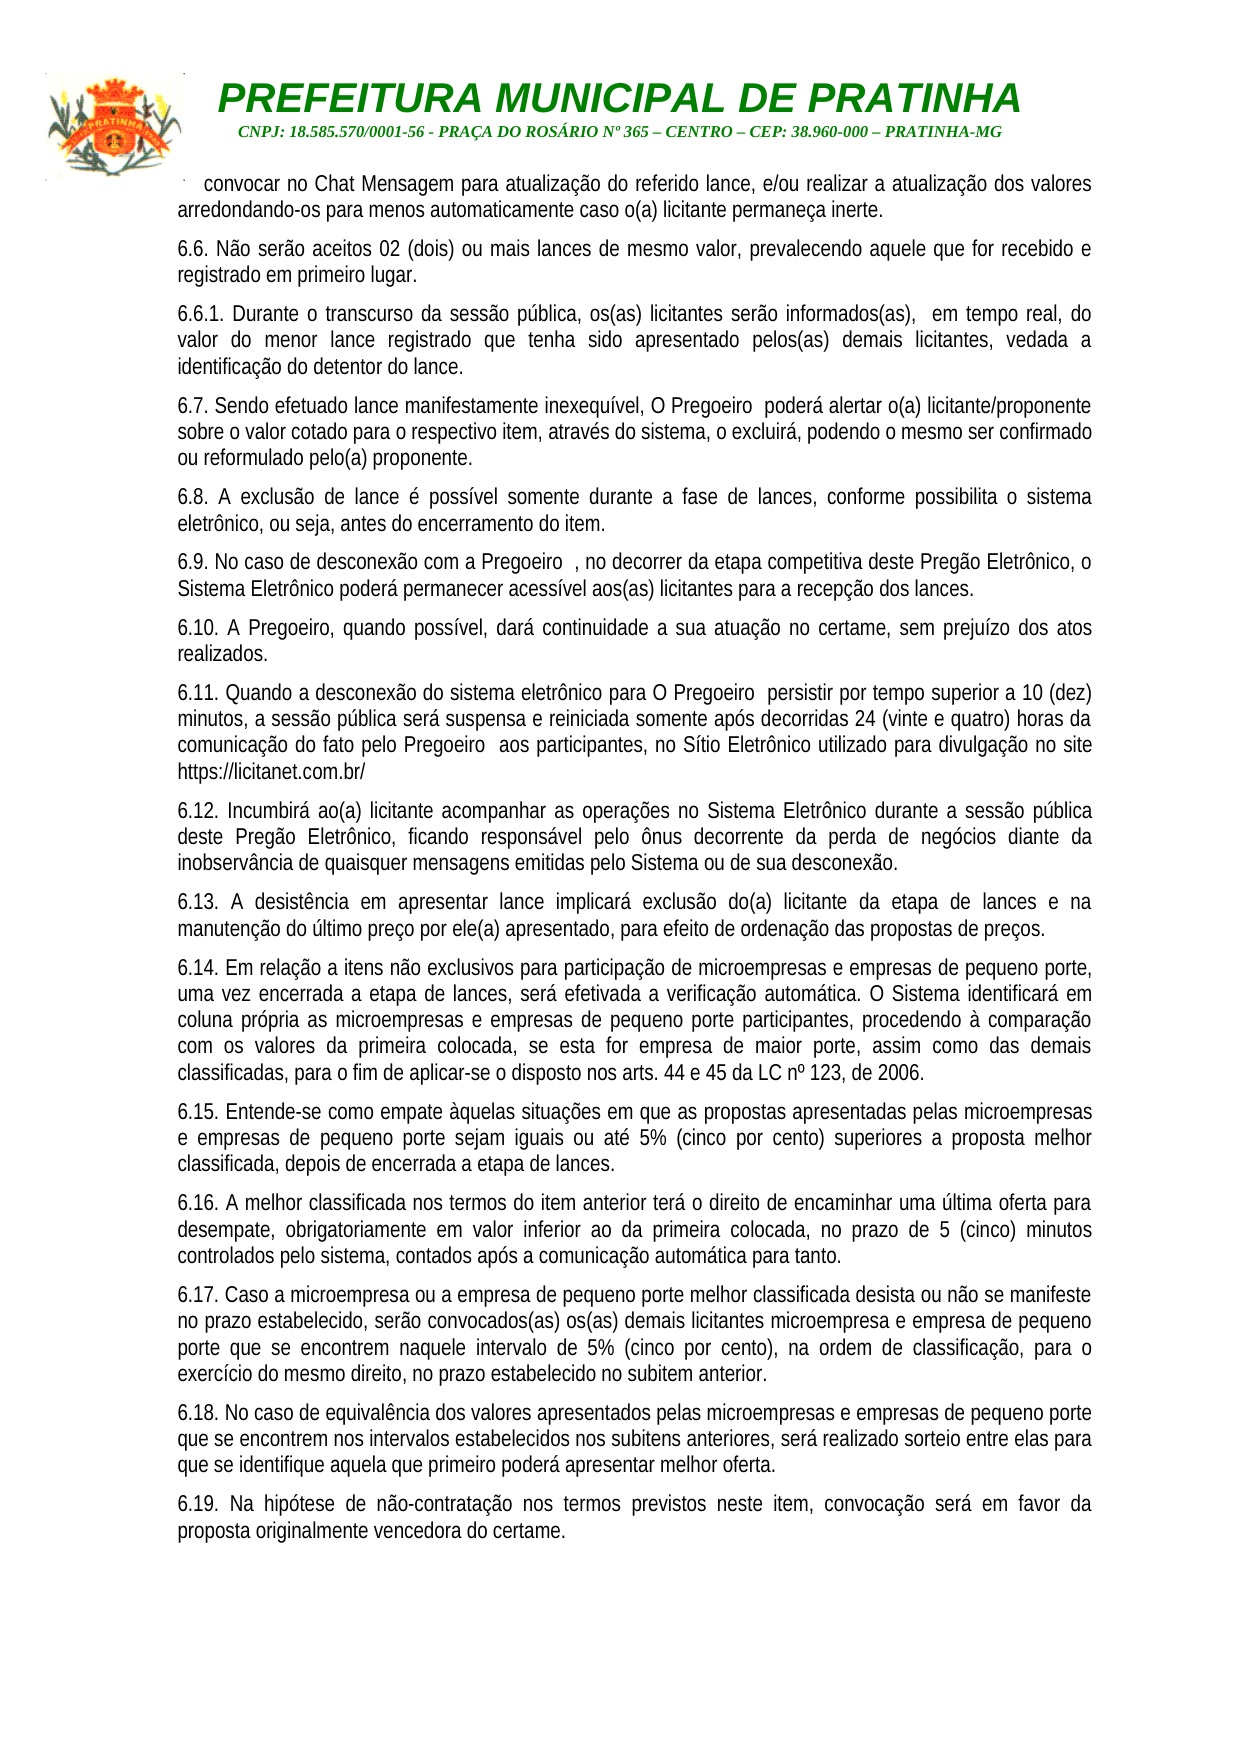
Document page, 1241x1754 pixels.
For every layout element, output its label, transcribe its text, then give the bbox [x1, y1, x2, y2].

text 6.17. Caso a microempresa ou a empresa de pequeno porte melhor classificada desista ou não se manifeste no prazo estabelecido, serão convocados(as) os(as) demais licitantes microempresa e empresa de pequeno porte que se encontrem naquele intervalo de 5% (cinco por cento), na ordem de classificação, para o exercício do mesmo direito, no prazo estabelecido no subitem anterior. [177, 1281, 1093, 1386]
text 6.11. Quando a desconexão do sistema eletrônico para O Pregoeiro persistir por tempo superior a 10 (dez) minutos, a sessão pública será suspensa e reiniciada somente após decorridas 24 (vinte e quatro) horas da comunicação do fato pelo Pregoeiro aos participantes, no Sítio Eletrônico utilizado para divulgação no site https://licitanet.com.br/ [177, 679, 1093, 784]
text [177, 169, 1093, 222]
text 6.9. No caso de desconexão com a Pregoeiro , no decorrer da etapa competitiva deste Pregão Eletrônico, o Sistema Eletrônico poderá permanecer acessível aos(as) licitantes para a recepção dos lances. [177, 548, 1093, 601]
text 6.13. A desistência em apresentar lance implicará exclusão do(a) licitante da etapa de lances e na manutenção do último preço por ele(a) apresentado, para efeito de ordenação das propostas de preços. [177, 888, 1093, 941]
text 6.18. No caso de equivalência dos valores apresentados pelas microempresas e empresas de pequeno porte que se encontrem nos intervalos estabelecidos nos subitens anteriores, será realizado sorteio entre elas para que se identifique aquela que primeiro poderá apresentar melhor oferta. [177, 1399, 1093, 1478]
text 6.14. Em relação a itens não exclusivos para participação de microempresas e empresas de pequeno porte, uma vez encerrada a etapa de lances, será efetivada a verificação automática. O Sistema identificará em coluna própria as microempresas e empresas de pequeno porte participantes, procedendo à comparação com os valores da primeira colocada, se esta for empresa de maior porte, assim como das demais classificadas, para o fim de aplicar-se o disposto nos arts. 44 e 45 da LC nº 123, de 2006. [177, 953, 1093, 1085]
picture [45, 73, 185, 181]
text 6.8. A exclusão de lance é possível somente durante a fase de lances, conforme possibilita o sistema eletrônico, ou seja, antes do encerramento do item. [177, 483, 1093, 536]
text 6.6.1. Durante o transcurso da sessão pública, os(as) licitantes serão informados(as), em tempo real, do valor do menor lance registrado que tenha sido apresentado pelos(as) demais licitantes, vedada a identificação do detentor do lance. [177, 300, 1093, 379]
text 6.19. Na hipótese de não-contratação nos termos previstos neste item, convocação será em favor da proposta originalmente vencedora do certame. [177, 1490, 1093, 1543]
text 6.15. Entende-se como empate àquelas situações em que as propostas apresentadas pelas microempresas e empresas de pequeno porte sejam iguais ou até 5% (cinco por cento) superiores a proposta melhor classificada, depois de encerrada a etapa de lances. [177, 1098, 1093, 1177]
text 6.10. A Pregoeiro, quando possível, dará continuidade a sua atuação no certame, sem prejuízo dos atos realizados. [177, 613, 1093, 666]
text 6.7. Sendo efetuado lance manifestamente inexequível, O Pregoeiro poderá alertar o(a) licitante/proponente sobre o valor cotado para o respectivo item, através do sistema, o excluirá, podendo o mesmo ser confirmado ou reformulado pelo(a) proponente. [177, 392, 1093, 471]
text 6.12. Incumbirá ao(a) licitante acompanhar as operações no Sistema Eletrônico durante a sessão pública deste Pregão Eletrônico, ficando responsável pelo ônus decorrente da perda de negócios diante da inobservância de quaisquer mensagens emitidas pelo Sistema ou de sua desconexão. [177, 797, 1093, 876]
text 6.16. A melhor classificada nos termos do item anterior terá o direito de encaminhar uma última oferta para desempate, obrigatoriamente em valor inferior ao da primeira colocada, no prazo de 5 (cinco) minutos controlados pelo sistema, contados após a comunicação automática para tanto. [177, 1189, 1093, 1268]
text 6.6. Não serão aceitos 02 (dois) ou mais lances de mesmo valor, prevalecendo aquele que for recebido e registrado em primeiro lugar. [177, 235, 1093, 287]
